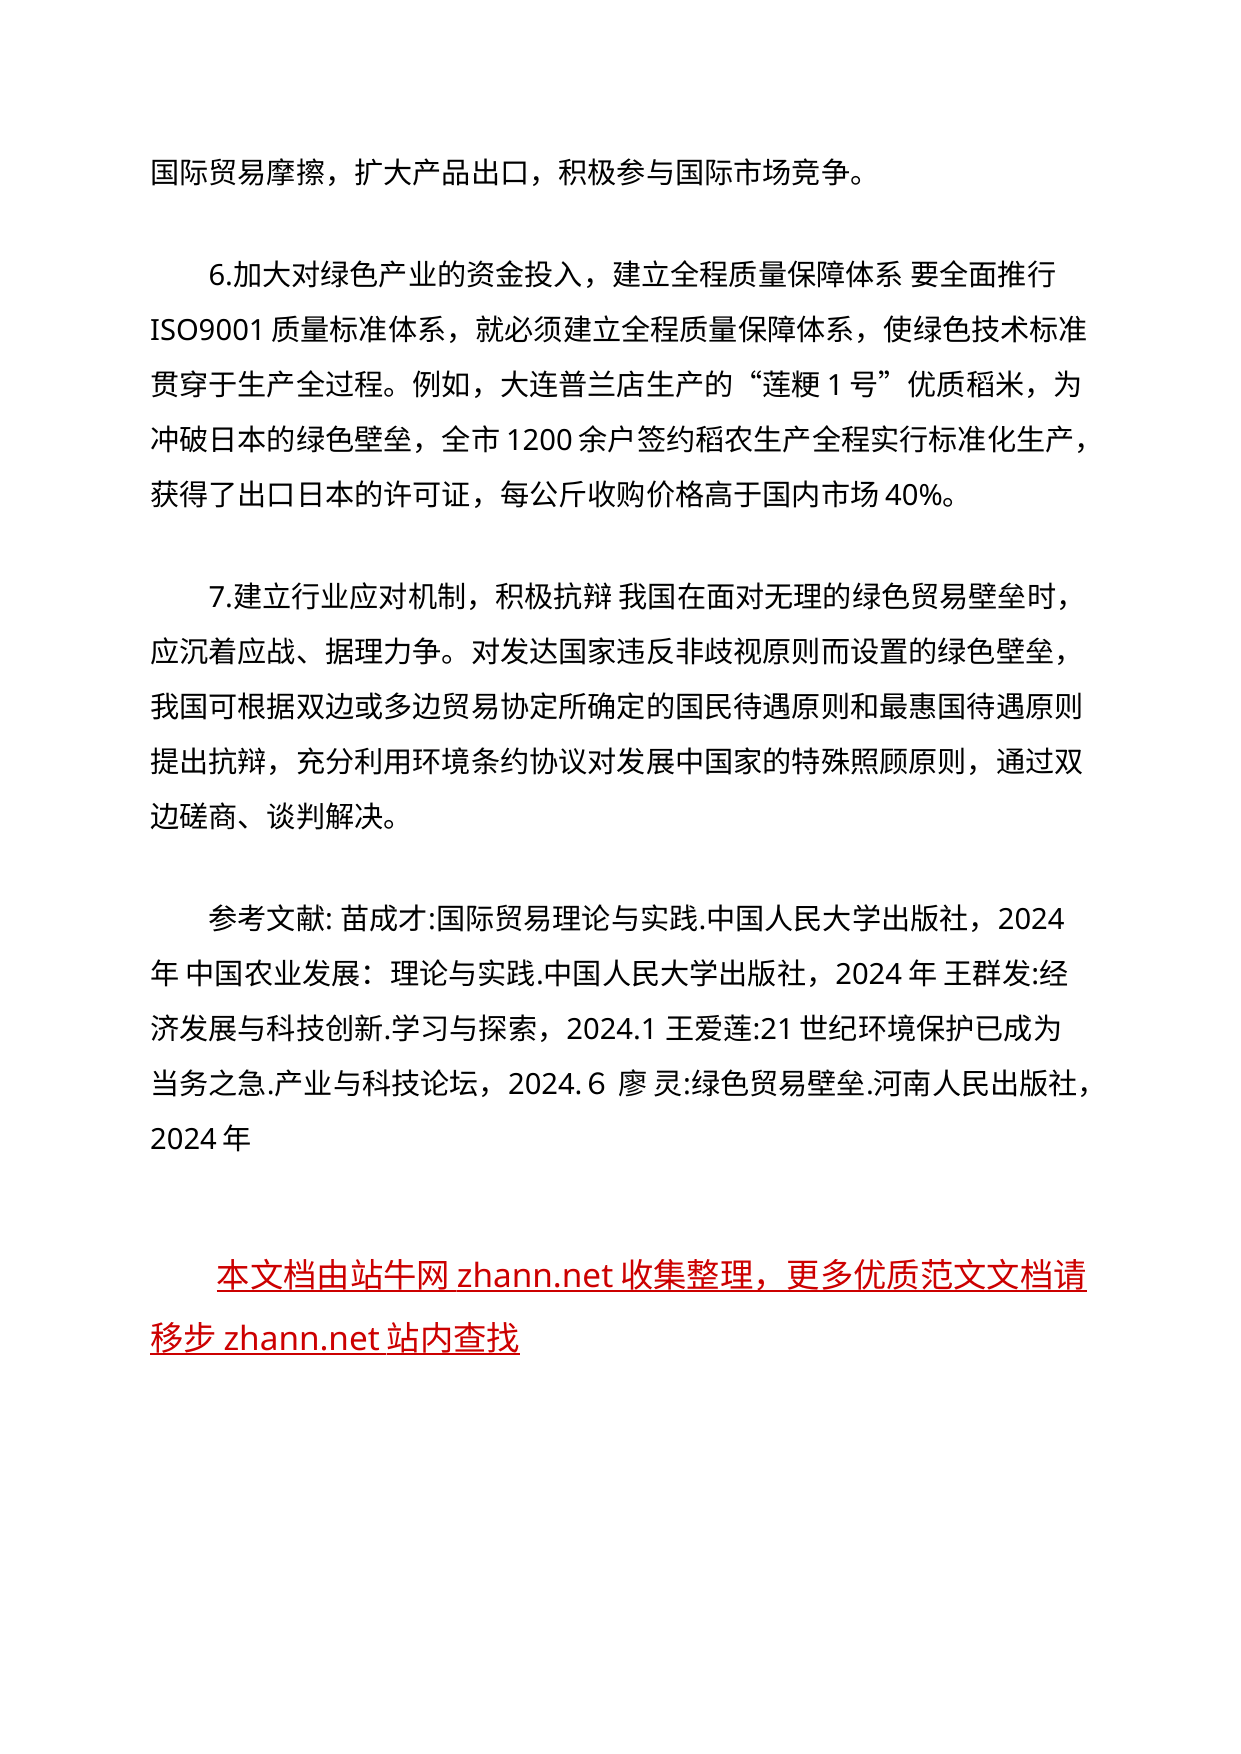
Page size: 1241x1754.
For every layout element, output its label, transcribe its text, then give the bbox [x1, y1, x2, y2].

text 参考文献: 苗成才:国际贸易理论与实践.中国人民大学出版社，2024年 中国农业发展：理论与实践.中国人民大学出版社，2024年 王群发:经济发展与科技创新.学习与探索，2024.1 王爱莲:21世纪环境保护已成为当务之急.产业与科技论坛，2024.６ 廖 灵:绿色贸易壁垒.河南人民出版社，2024年 [150, 895, 1090, 1158]
text 本文档由站牛网zhann.net收集整理，更多优质范文文档请移步zhann.net站内查找 [150, 1248, 1090, 1360]
text 6.加大对绿色产业的资金投入，建立全程质量保障体系 要全面推行ISO9001质量标准体系，就必须建立全程质量保障体系，使绿色技术标准贯穿于生产全过程。例如，大连普兰店生产的“莲粳1号”优质稻米，为冲破日本的绿色壁垒，全市1200余户签约稻农生产全程实行标准化生产，获得了出口日本的许可证，每公斤收购价格高于国内市场40%。 [150, 252, 1090, 514]
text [150, 150, 1090, 192]
text 7.建立行业应对机制，积极抗辩 我国在面对无理的绿色贸易壁垒时，应沉着应战、据理力争。对发达国家违反非歧视原则而设置的绿色壁垒，我国可根据双边或多边贸易协定所确定的国民待遇原则和最惠国待遇原则提出抗辩，充分利用环境条约协议对发展中国家的特殊照顾原则，通过双边磋商、谈判解决。 [150, 574, 1090, 836]
